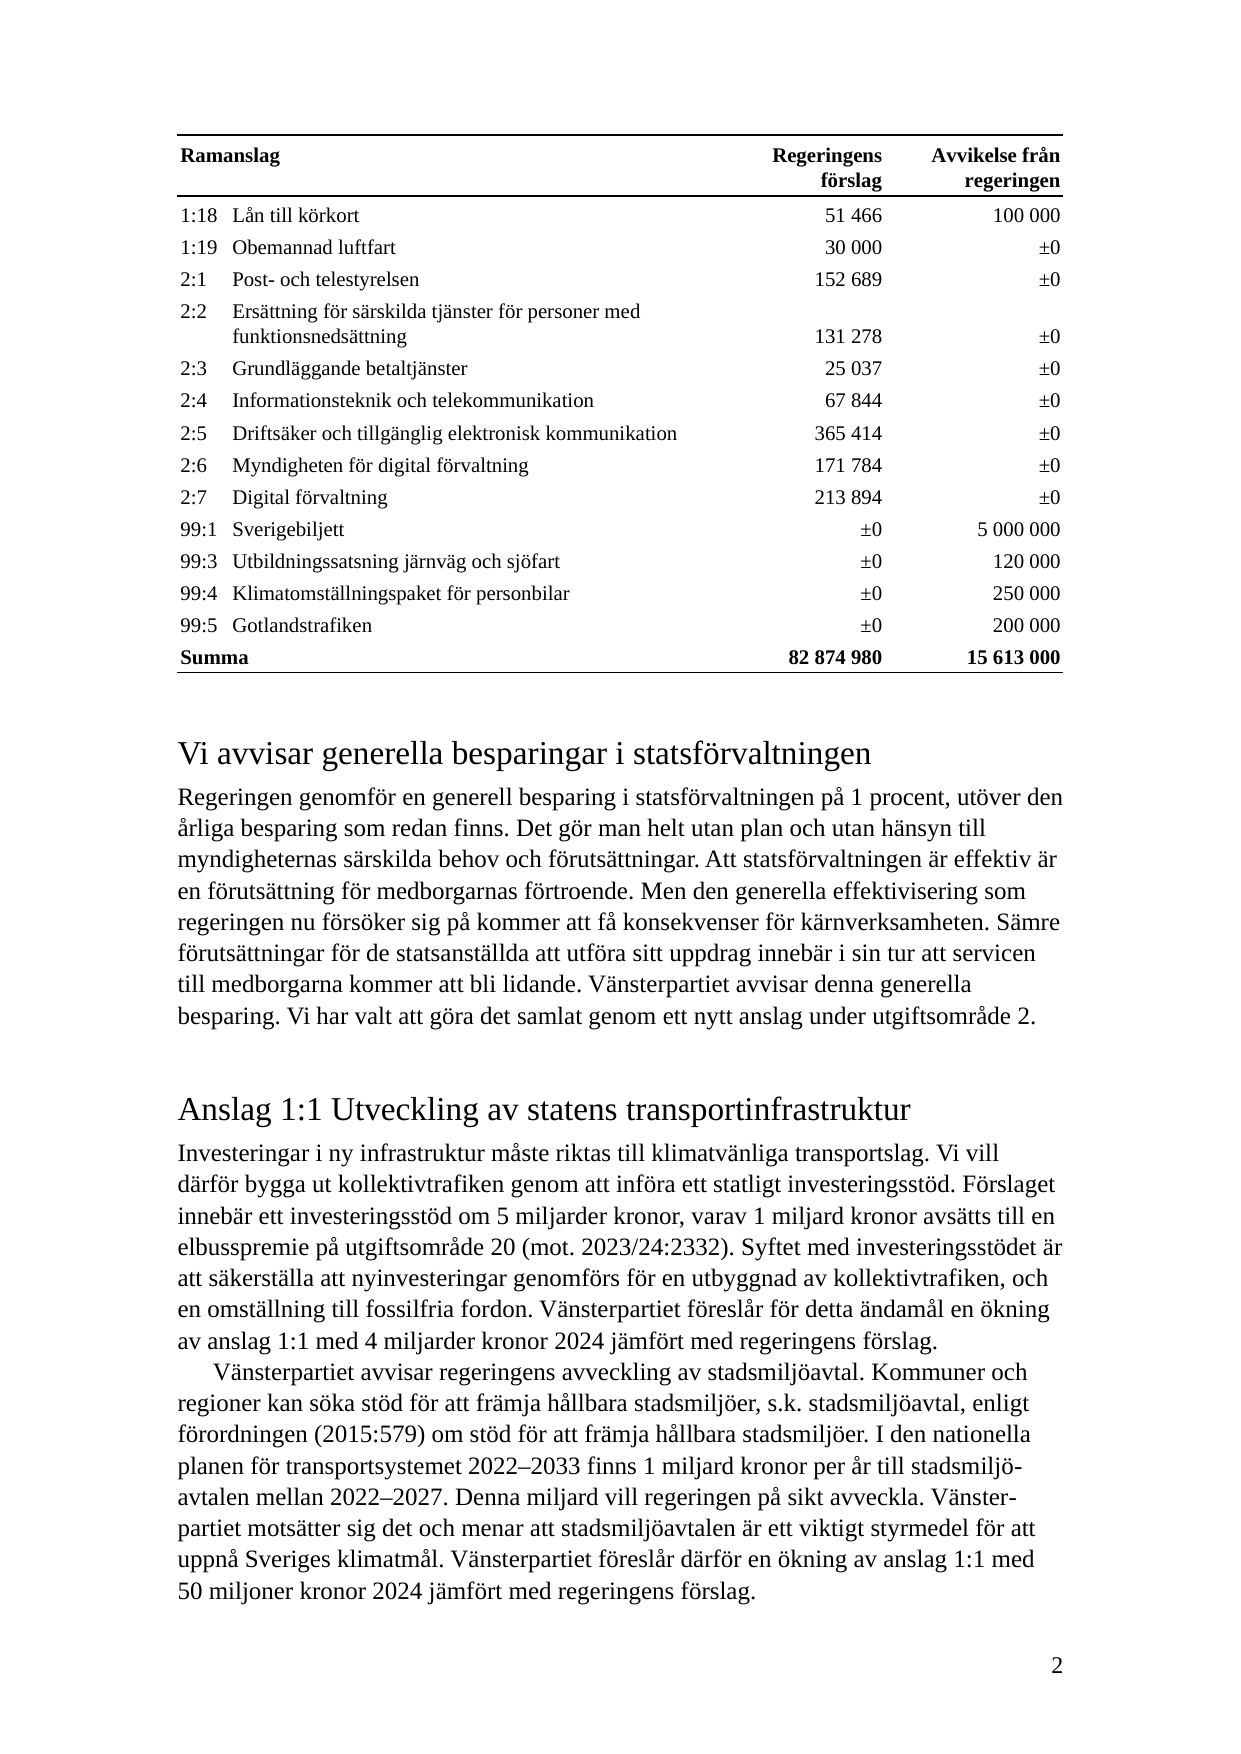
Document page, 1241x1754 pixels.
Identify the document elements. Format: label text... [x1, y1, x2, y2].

table_cell 152 689 [707, 260, 885, 292]
table_cell ±0 [885, 477, 1063, 509]
text Investeringar i ny infrastruktur måste riktas till klimatvänliga transportslag. Vi vill därför bygga ut kollektivtrafiken genom att införa ett statligt investeringsstöd. Förslaget innebär ett investeringsstöd om 5 miljarder kronor, varav 1 miljard kronor avsätts till en elbusspremie på utgiftsområde 20 (mot. 2023/24:2332). Syftet med investeringsstödet är att säkerställa att nyinvesteringar genomförs för en utbyggnad av kollektivtrafiken, och en omställning till fossilfria fordon. Vänsterpartiet föreslår för detta ändamål en ökning av anslag 1:1 med 4 miljarder kronor 2024 jämfört med regeringens förslag. [177, 1136, 1063, 1354]
table_cell Ersättning för särskilda tjänster för personer med funktionsnedsättning [229, 292, 707, 349]
table_cell 100 000 [885, 197, 1063, 227]
table_cell Gotlandstrafiken [229, 605, 707, 637]
table_cell 99:4 [177, 573, 229, 605]
text Vänsterpartiet avvisar regeringens avveckling av stadsmiljöavtal. Kommuner och regioner kan söka stöd för att främja hållbara stadsmiljöer, s.k. stadsmiljöavtal, enligt förordningen (2015:579) om stöd för att främja hållbara stadsmiljöer. I den nationella planen för transportsystemet 2022–2033 finns 1 miljard kronor per år till stadsmiljöavtalen mellan 2022–2027. Denna miljard vill regeringen på sikt avveckla. Vänsterpartiet motsätter sig det och menar att stadsmiljöavtalen är ett viktigt styrmedel för att uppnå Sveriges klimatmål. Vänsterpartiet föreslår därför en ökning av anslag 1:1 med 50 miljoner kronor 2024 jämfört med regeringens förslag. [177, 1354, 1063, 1604]
table_cell 99:1 [177, 509, 229, 541]
table_cell ±0 [885, 381, 1063, 413]
table_cell Grundläggande betaltjänster [229, 349, 707, 381]
subtitle Vi avvisar generella besparingar i statsförvaltningen [177, 736, 1063, 771]
table_cell Sverigebiljett [229, 509, 707, 541]
table_cell Informationsteknik och telekommunikation [229, 381, 707, 413]
table_header Avvikelse från regeringen [885, 136, 1063, 195]
table_cell Klimatomställningspaket för personbilar [229, 573, 707, 605]
table_cell ±0 [885, 445, 1063, 477]
table_cell ±0 [885, 413, 1063, 445]
table_cell ±0 [707, 509, 885, 541]
table_cell 250 000 [885, 573, 1063, 605]
table_cell 82 874 980 [707, 638, 885, 672]
table_cell ±0 [707, 541, 885, 573]
table_cell ±0 [885, 349, 1063, 381]
text Regeringen genomför en generell besparing i statsförvaltningen på 1 procent, utöver den årliga besparing som redan finns. Det gör man helt utan plan och utan hänsyn till myndigheternas särskilda behov och förutsättningar. Att statsförvaltningen är effektiv är en förutsättning för medborgarnas förtroende. Men den generella effektivisering som regeringen nu försöker sig på kommer att få konsekvenser för kärnverksamheten. Sämre förutsättningar för de statsanställda att utföra sitt uppdrag innebär i sin tur att servicen till medborgarna kommer att bli lidande. Vänsterpartiet avvisar denna generella besparing. Vi har valt att göra det samlat genom ett nytt anslag under utgiftsområde 2. [177, 779, 1063, 1029]
table_cell Lån till körkort [229, 197, 707, 227]
table_cell ±0 [885, 292, 1063, 349]
table_cell Digital förvaltning [229, 477, 707, 509]
table_cell 1:19 [177, 228, 229, 259]
table_cell 51 466 [707, 197, 885, 227]
table_cell Post- och telestyrelsen [229, 260, 707, 292]
table_cell ±0 [707, 573, 885, 605]
table_cell 2:4 [177, 381, 229, 413]
table_cell 365 414 [707, 413, 885, 445]
table_cell 200 000 [885, 605, 1063, 637]
table_cell 67 844 [707, 381, 885, 413]
table_cell ±0 [707, 605, 885, 637]
table_cell 2:2 [177, 292, 229, 349]
table_cell Utbildningssatsning järnväg och sjöfart [229, 541, 707, 573]
subtitle Anslag 1:1 Utveckling av statens transportinfrastruktur [177, 1092, 1063, 1127]
table_cell Myndigheten för digital förvaltning [229, 445, 707, 477]
table_cell 2:5 [177, 413, 229, 445]
table_cell 15 613 000 [885, 638, 1063, 672]
table_cell 131 278 [707, 292, 885, 349]
table_cell Obemannad luftfart [229, 228, 707, 259]
table_cell 1:18 [177, 197, 229, 227]
table_cell ±0 [885, 260, 1063, 292]
table_cell 99:5 [177, 605, 229, 637]
table_cell 2:6 [177, 445, 229, 477]
table_cell 2:1 [177, 260, 229, 292]
table_cell 213 894 [707, 477, 885, 509]
table_cell 120 000 [885, 541, 1063, 573]
table_cell ±0 [885, 228, 1063, 259]
table_cell 171 784 [707, 445, 885, 477]
table_cell 99:3 [177, 541, 229, 573]
table_cell 2:3 [177, 349, 229, 381]
table_cell 25 037 [707, 349, 885, 381]
table_cell 30 000 [707, 228, 885, 259]
table_cell 5 000 000 [885, 509, 1063, 541]
table_cell Driftsäker och tillgänglig elektronisk kommunikation [229, 413, 707, 445]
table_header Regeringens förslag [707, 136, 885, 195]
table_cell Summa [177, 638, 707, 672]
table_header Ramanslag [177, 136, 707, 195]
table_cell 2:7 [177, 477, 229, 509]
